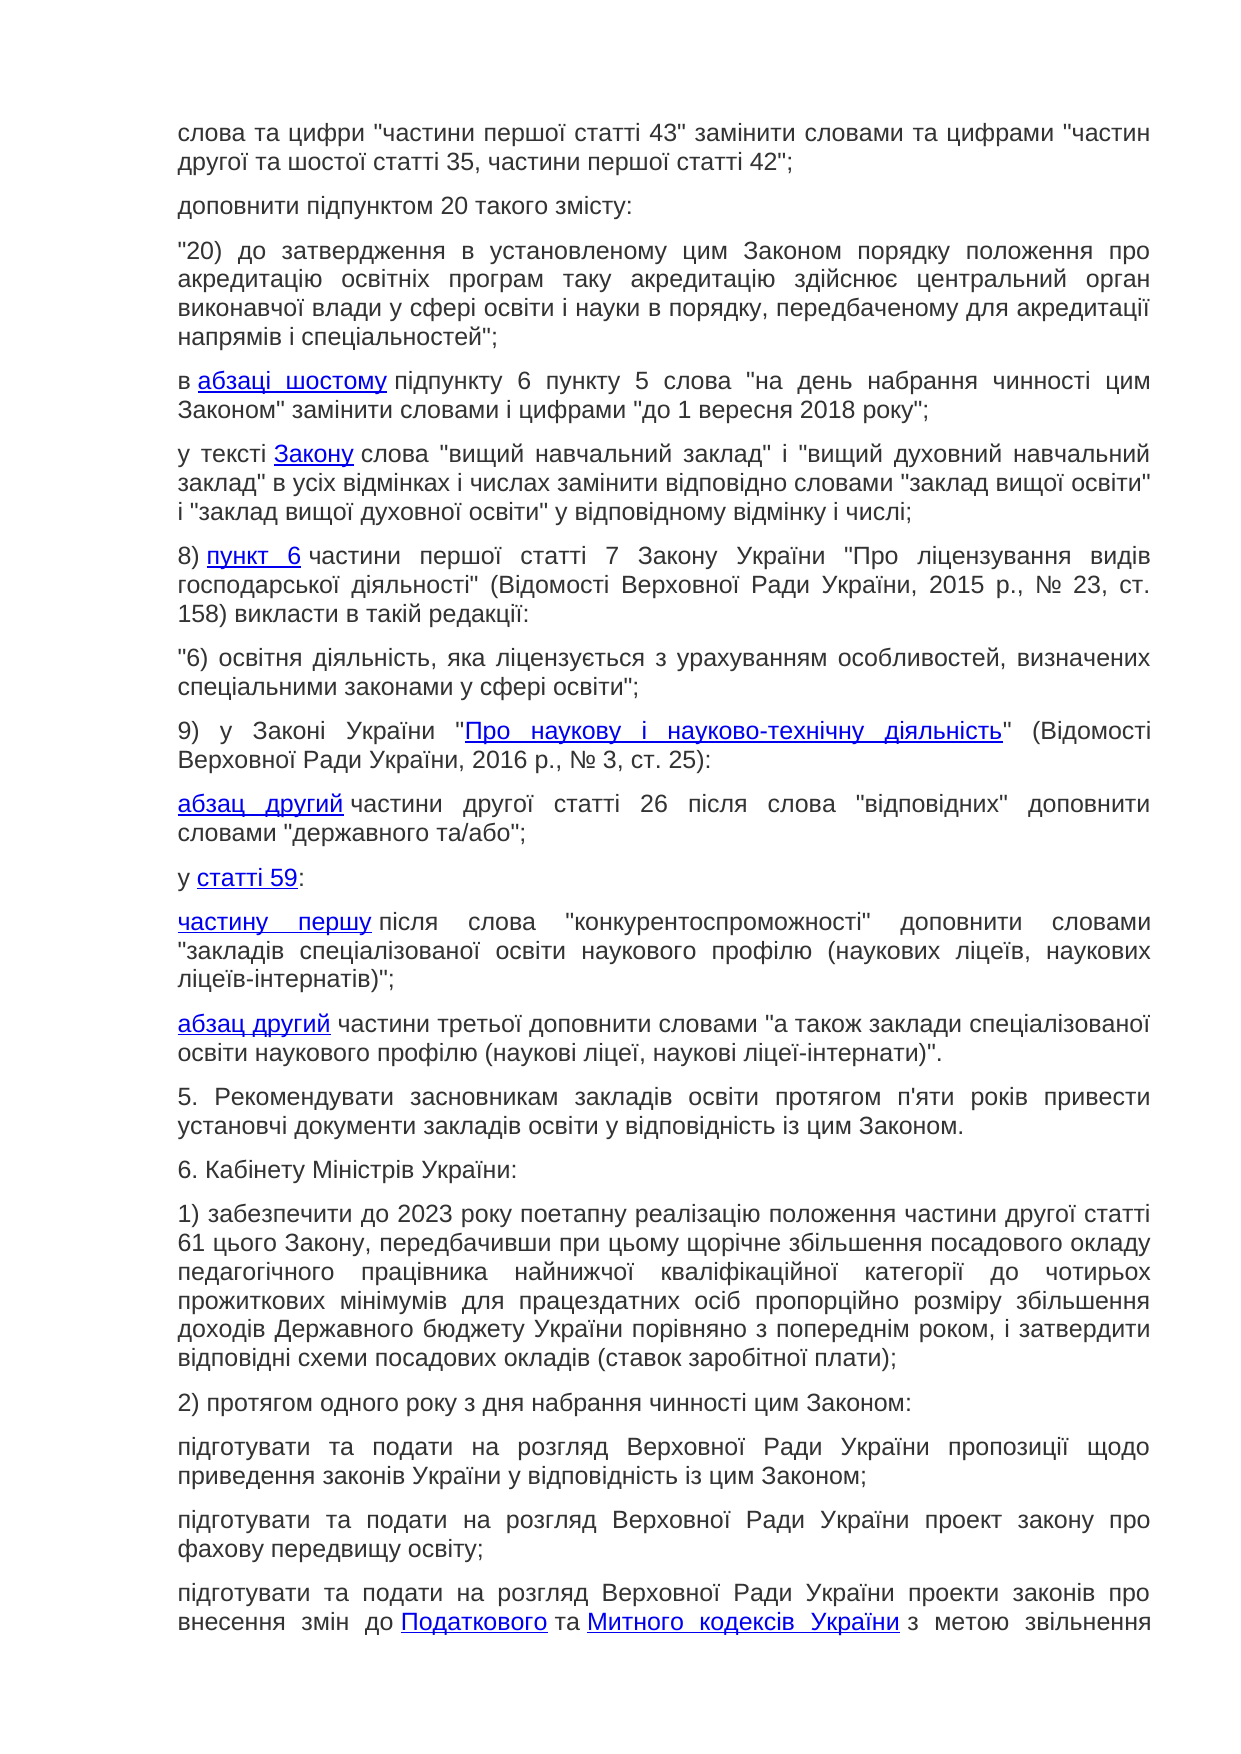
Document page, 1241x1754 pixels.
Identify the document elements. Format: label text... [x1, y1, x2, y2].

text "20) до затвердження в установленому цим Законом порядку положення про акредитацію освітніх програм таку акредитацію здійснює центральний орган виконавчої влади у сфері освіти і науки в порядку, передбаченому для акредитації напрямів і спеціальностей"; [177, 236, 1152, 351]
text 1) забезпечити до 2023 року поетапну реалізацію положення частини другої статті 61 цього Закону, передбачивши при цьому щорічне збільшення посадового окладу педагогічного працівника найнижчої кваліфікаційної категорії до чотирьох прожиткових мінімумів для працездатних осіб пропорційно розміру збільшення доходів Державного бюджету України порівняно з попереднім роком, і затвердити відповідні схеми посадових окладів (ставок заробітної плати); [177, 1199, 1152, 1372]
text підготувати та подати на розгляд Верховної Ради України пропозиції щодо приведення законів України у відповідність із цим Законом; [177, 1432, 1152, 1489]
text 9) у Законі України "Про наукову і науково-технічну діяльність" (Відомості Верховної Ради України, 2016 р., № 3, ст. 25): [177, 716, 1152, 774]
text у тексті Закону слова "вищий навчальний заклад" і "вищий духовний навчальний заклад" в усіх відмінках і числах замінити відповідно словами "заклад вищої освіти" і "заклад вищої духовної освіти" у відповідному відмінку і числі; [177, 439, 1152, 526]
text 6. Кабінету Міністрів України: [177, 1155, 1152, 1184]
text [177, 1578, 1152, 1636]
text в абзаці шостому підпункту 6 пункту 5 слова "на день набрання чинності цим Законом" замінити словами і цифрами "до 1 вересня 2018 року"; [177, 366, 1152, 424]
text у статті 59: [177, 862, 1152, 891]
text 2) протягом одного року з дня набрання чинності цим Законом: [177, 1387, 1152, 1416]
text абзац другий частини другої статті 26 після слова "відповідних" доповнити словами "державного та/або"; [177, 789, 1152, 847]
text підготувати та подати на розгляд Верховної Ради України проект закону про фахову передвищу освіту; [177, 1505, 1152, 1562]
text 5. Рекомендувати засновникам закладів освіти протягом п'яти років привести установчі документи закладів освіти у відповідність із цим Законом. [177, 1082, 1152, 1139]
text абзац другий частини третьої доповнити словами "а також заклади спеціалізованої освіти наукового профілю (наукові ліцеї, наукові ліцеї-інтернати)". [177, 1009, 1152, 1066]
text 8) пункт 6 частини першої статті 7 Закону України "Про ліцензування видів господарської діяльності" (Відомості Верховної Ради України, 2015 р., № 23, ст. 158) викласти в такій редакції: [177, 541, 1152, 627]
text слова та цифри "частини першої статті 43" замінити словами та цифрами "частин другої та шостої статті 35, частини першої статті 42"; [177, 118, 1152, 176]
text "6) освітня діяльність, яка ліцензується з урахуванням особливостей, визначених спеціальними законами у сфері освіти"; [177, 643, 1152, 701]
text частину першу після слова "конкурентоспроможності" доповнити словами "закладів спеціалізованої освіти наукового профілю (наукових ліцеїв, наукових ліцеїв-інтернатів)"; [177, 907, 1152, 993]
text доповнити підпунктом 20 такого змісту: [177, 191, 1152, 220]
